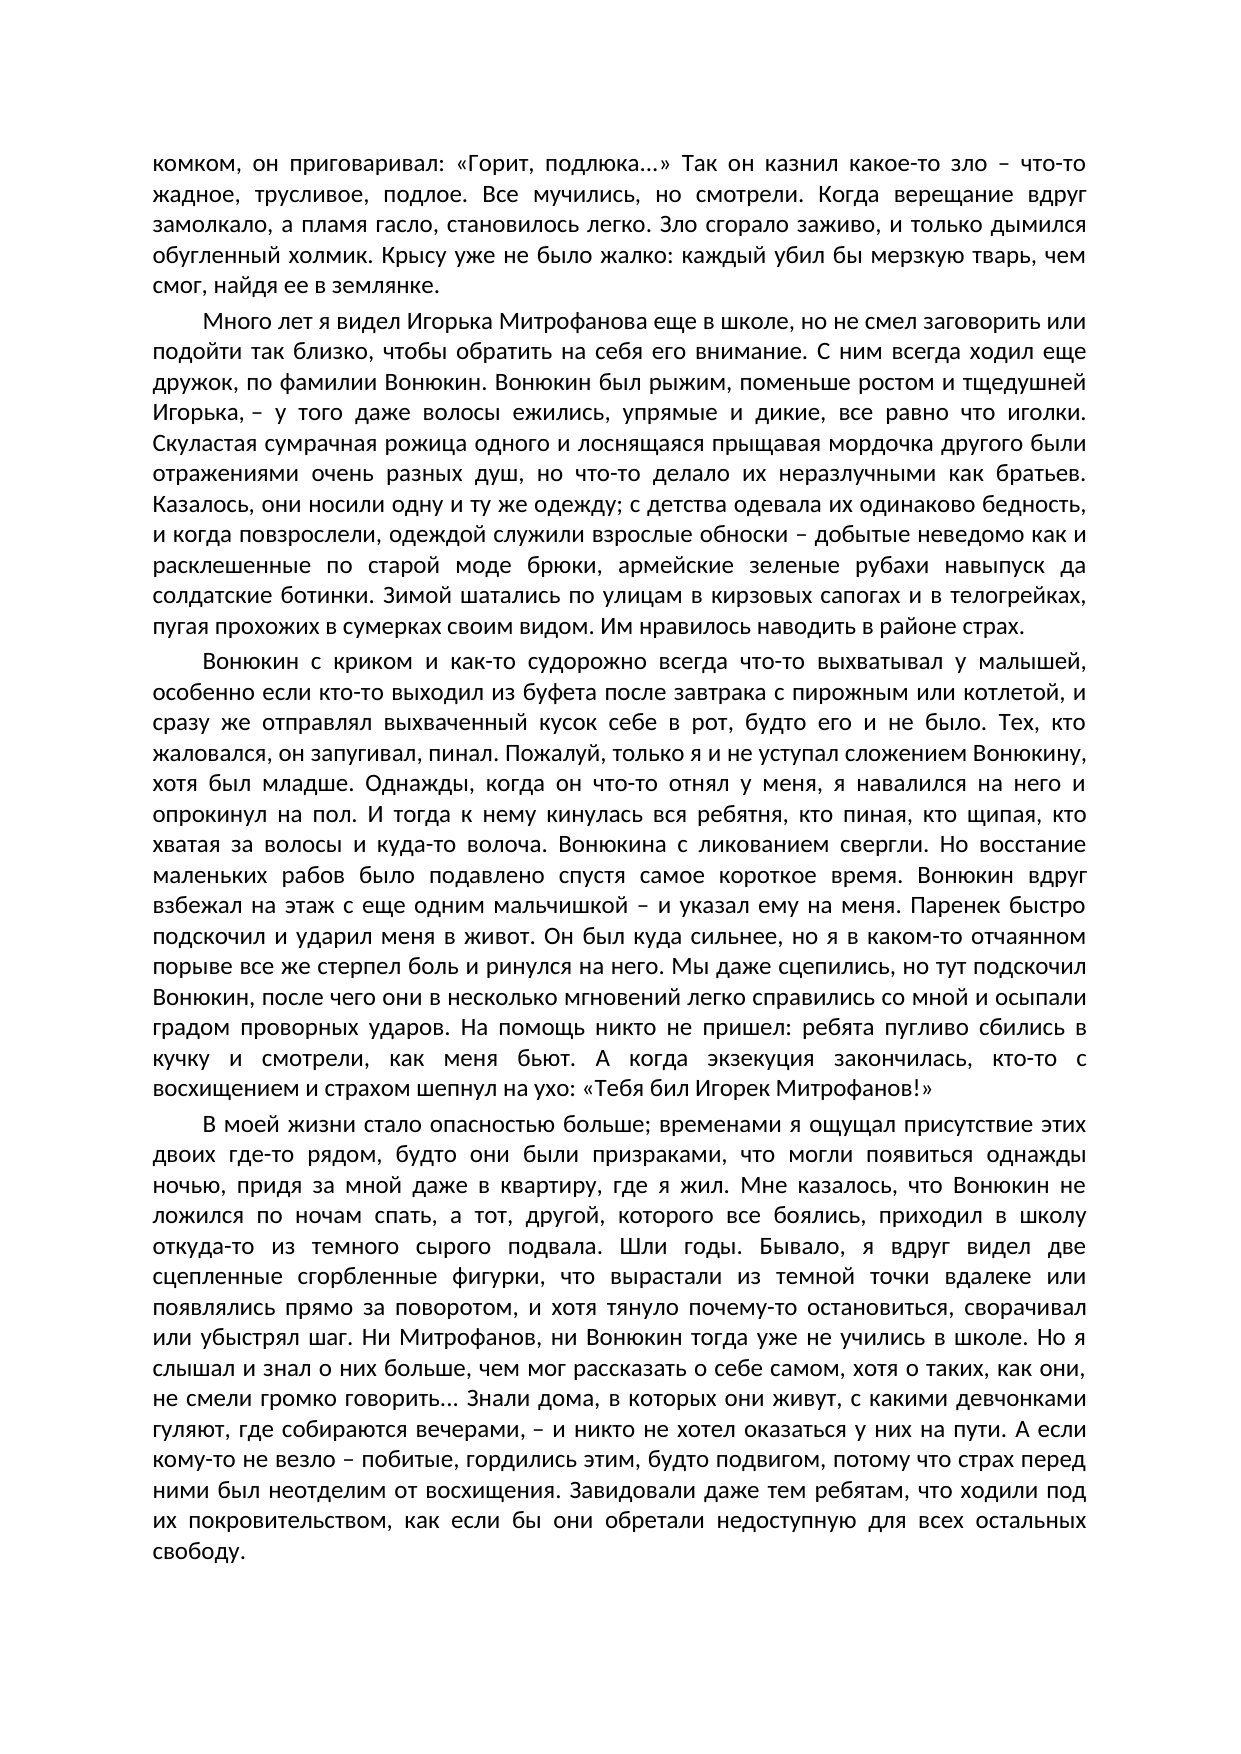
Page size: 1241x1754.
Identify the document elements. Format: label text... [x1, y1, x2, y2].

text Много лет я видел Игорька Митрофанова еще в школе, но не смел заговорить или подойти так близко, чтобы обратить на себя его внимание. С ним всегда ходил еще дружок, по фамилии Вонюкин. Вонюкин был рыжим, поменьше ростом и тщедушней Игорька, – у того даже волосы ежились, упрямые и дикие, все равно что иголки. Скуластая сумрачная рожица одного и лоснящаяся прыщавая мордочка другого были отражениями очень разных душ, но что-то делало их неразлучными как братьев. Казалось, они носили одну и ту же одежду; с детства одевала их одинаково бедность, и когда повзрослели, одеждой служили взрослые обноски – добытые неведомо как и расклешенные по старой моде брюки, армейские зеленые рубахи навыпуск да солдатские ботинки. Зимой шатались по улицам в кирзовых сапогах и в телогрейках, пугая прохожих в сумерках своим видом. Им нравилось наводить в районе страх. [152, 305, 1088, 641]
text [152, 148, 1088, 300]
text В моей жизни стало опасностью больше; временами я ощущал присутствие этих двоих где-то рядом, будто они были призраками, что могли появиться однажды ночью, придя за мной даже в квартиру, где я жил. Мне казалось, что Вонюкин не ложился по ночам спать, а тот, другой, которого все боялись, приходил в школу откуда-то из темного сырого подвала. Шли годы. Бывало, я вдруг видел две сцепленные сгорбленные фигурки, что вырастали из темной точки вдалеке или появлялись прямо за поворотом, и хотя тянуло почему-то остановиться, сворачивал или убыстрял шаг. Ни Митрофанов, ни Вонюкин тогда уже не учились в школе. Но я слышал и знал о них больше, чем мог рассказать о себе самом, хотя о таких, как они, не смели громко говорить... Знали дома, в которых они живут, с какими девчонками гуляют, где собираются вечерами, – и никто не хотел оказаться у них на пути. А если кому-то не везло – побитые, гордились этим, будто подвигом, потому что страх перед ними был неотделим от восхищения. Завидовали даже тем ребятам, что ходили под их покровительством, как если бы они обретали недоступную для всех остальных свободу. [152, 1108, 1088, 1566]
text Вонюкин с криком и как-то судорожно всегда что-то выхватывал у малышей, особенно если кто-то выходил из буфета после завтрака с пирожным или котлетой, и сразу же отправлял выхваченный кусок себе в рот, будто его и не было. Тех, кто жаловался, он запугивал, пинал. Пожалуй, только я и не уступал сложением Вонюкину, хотя был младше. Однажды, когда он что-то отнял у меня, я навалился на него и опрокинул на пол. И тогда к нему кинулась вся ребятня, кто пиная, кто щипая, кто хватая за волосы и куда-то волоча. Вонюкина с ликованием свергли. Но восстание маленьких рабов было подавлено спустя самое короткое время. Вонюкин вдруг взбежал на этаж с еще одним мальчишкой – и указал ему на меня. Паренек быстро подскочил и ударил меня в живот. Он был куда сильнее, но я в каком-то отчаянном порыве все же стерпел боль и ринулся на него. Мы даже сцепились, но тут подскочил Вонюкин, после чего они в несколько мгновений легко справились со мной и осыпали градом проворных ударов. На помощь никто не пришел: ребята пугливо сбились в кучку и смотрели, как меня бьют. А когда экзекуция закончилась, кто-то с восхищением и страхом шепнул на ухо: «Тебя бил Игорек Митрофанов!» [152, 645, 1088, 1103]
